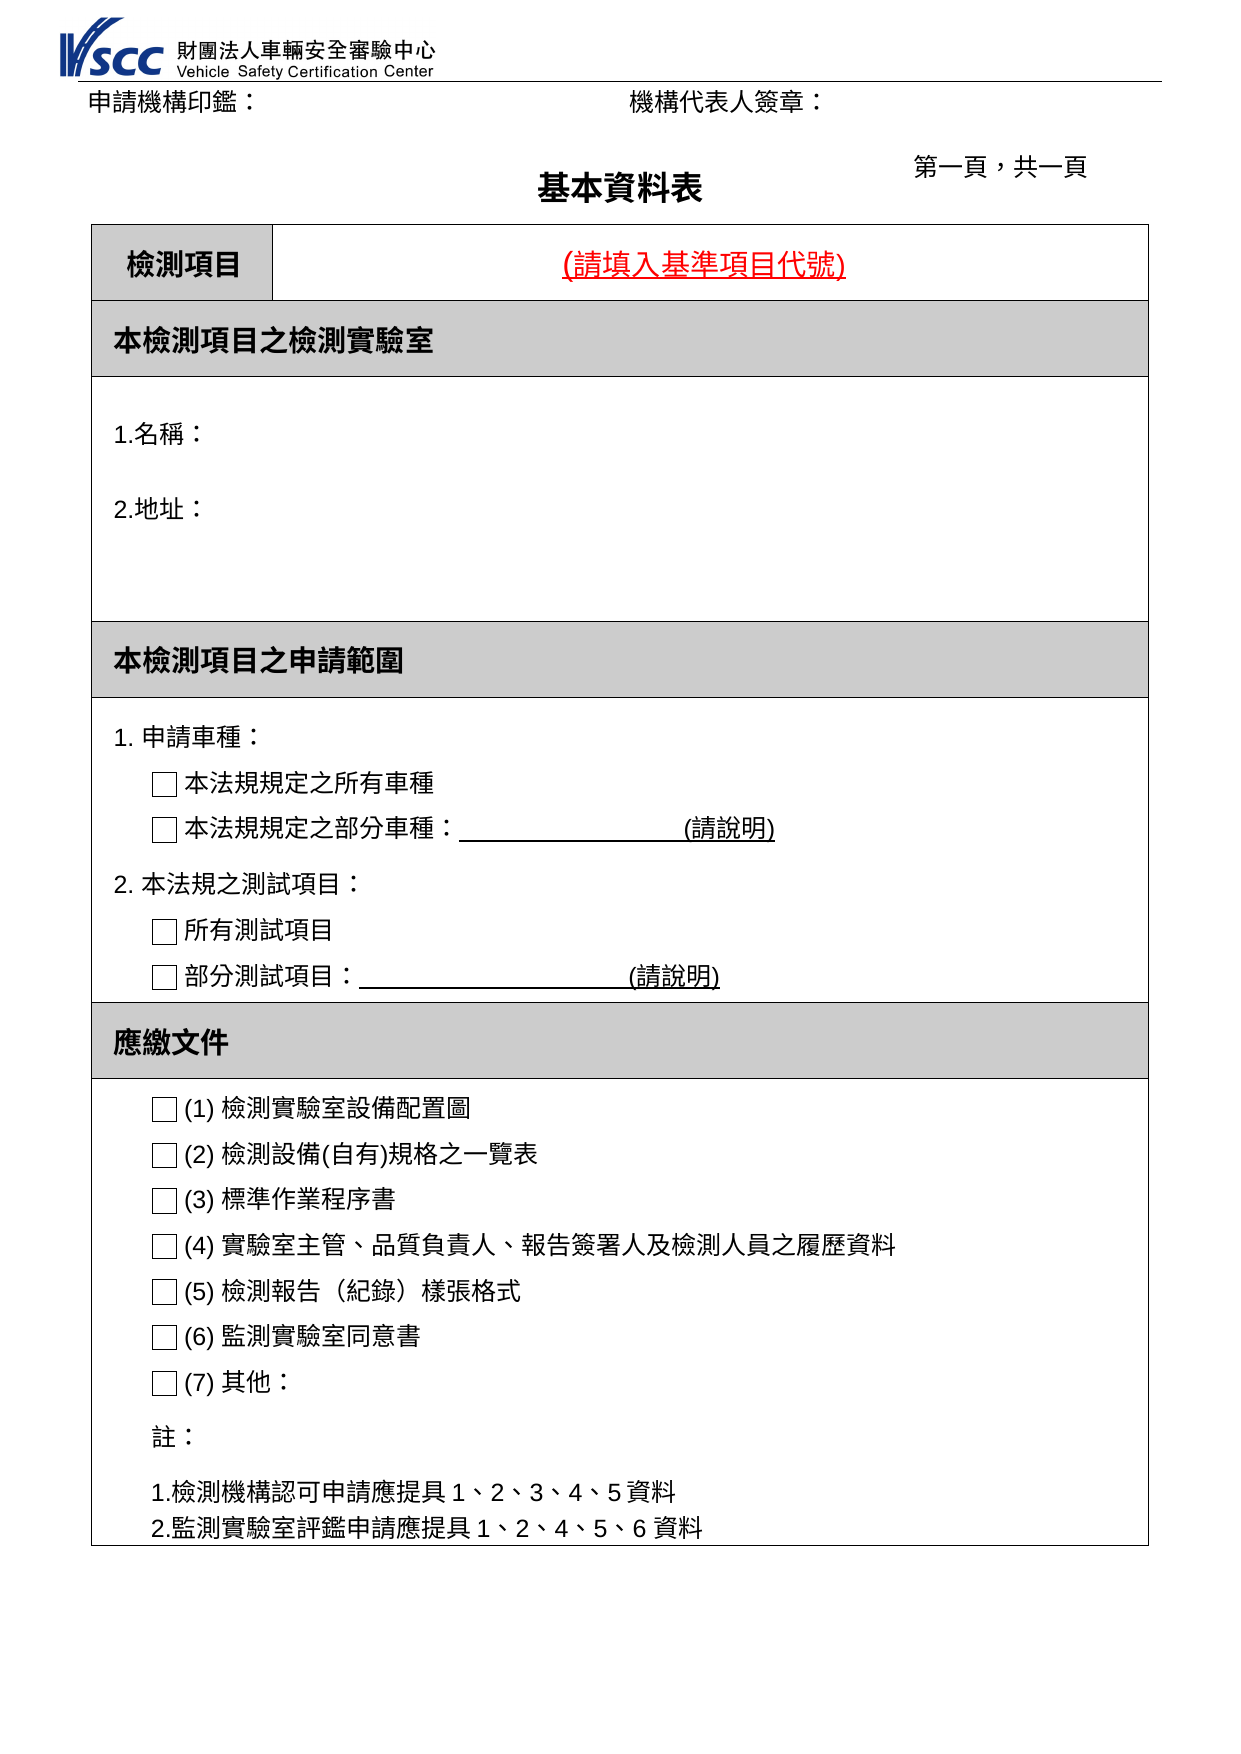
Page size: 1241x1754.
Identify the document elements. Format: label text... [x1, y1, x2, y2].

text 基本資料表 [59, 149, 1181, 224]
table_cell 申請機構印鑑： [78, 82, 620, 149]
table_header (請填入基準項目代號) [273, 225, 1148, 300]
table_cell 應繳文件 [92, 1003, 1148, 1078]
table_cell (1) 檢測實驗室設備配置圖 (2) 檢測設備(自有)規格之一覽表 (3) 標準作業程序書 (4) 實驗室主管、品質負責人、報告簽署人及檢測人員之履歷資料 (5) 檢測報告（紀錄）樣張格式 (6) 監測實驗室同意書 (7) 其他： 註： 1.檢測機構認可申請應提具1、2、3、4、5資料 2.監測實驗室評鑑申請應提具1、2、4、5、6 資料 [92, 1079, 1148, 1545]
table_cell 本檢測項目之檢測實驗室 [92, 301, 1148, 376]
picture [59, 17, 436, 81]
table_cell 1.名稱： 2.地址： [92, 377, 1148, 621]
table_cell 1. 申請車種： 本法規規定之所有車種 本法規規定之部分車種： (請說明) 2. 本法規之測試項目： 所有測試項目 部分測試項目： (請說明) [92, 698, 1148, 1002]
table_header 檢測項目 [92, 225, 272, 300]
table_cell 機構代表人簽章： [620, 82, 1162, 149]
table_cell 本檢測項目之申請範圍 [92, 622, 1148, 697]
